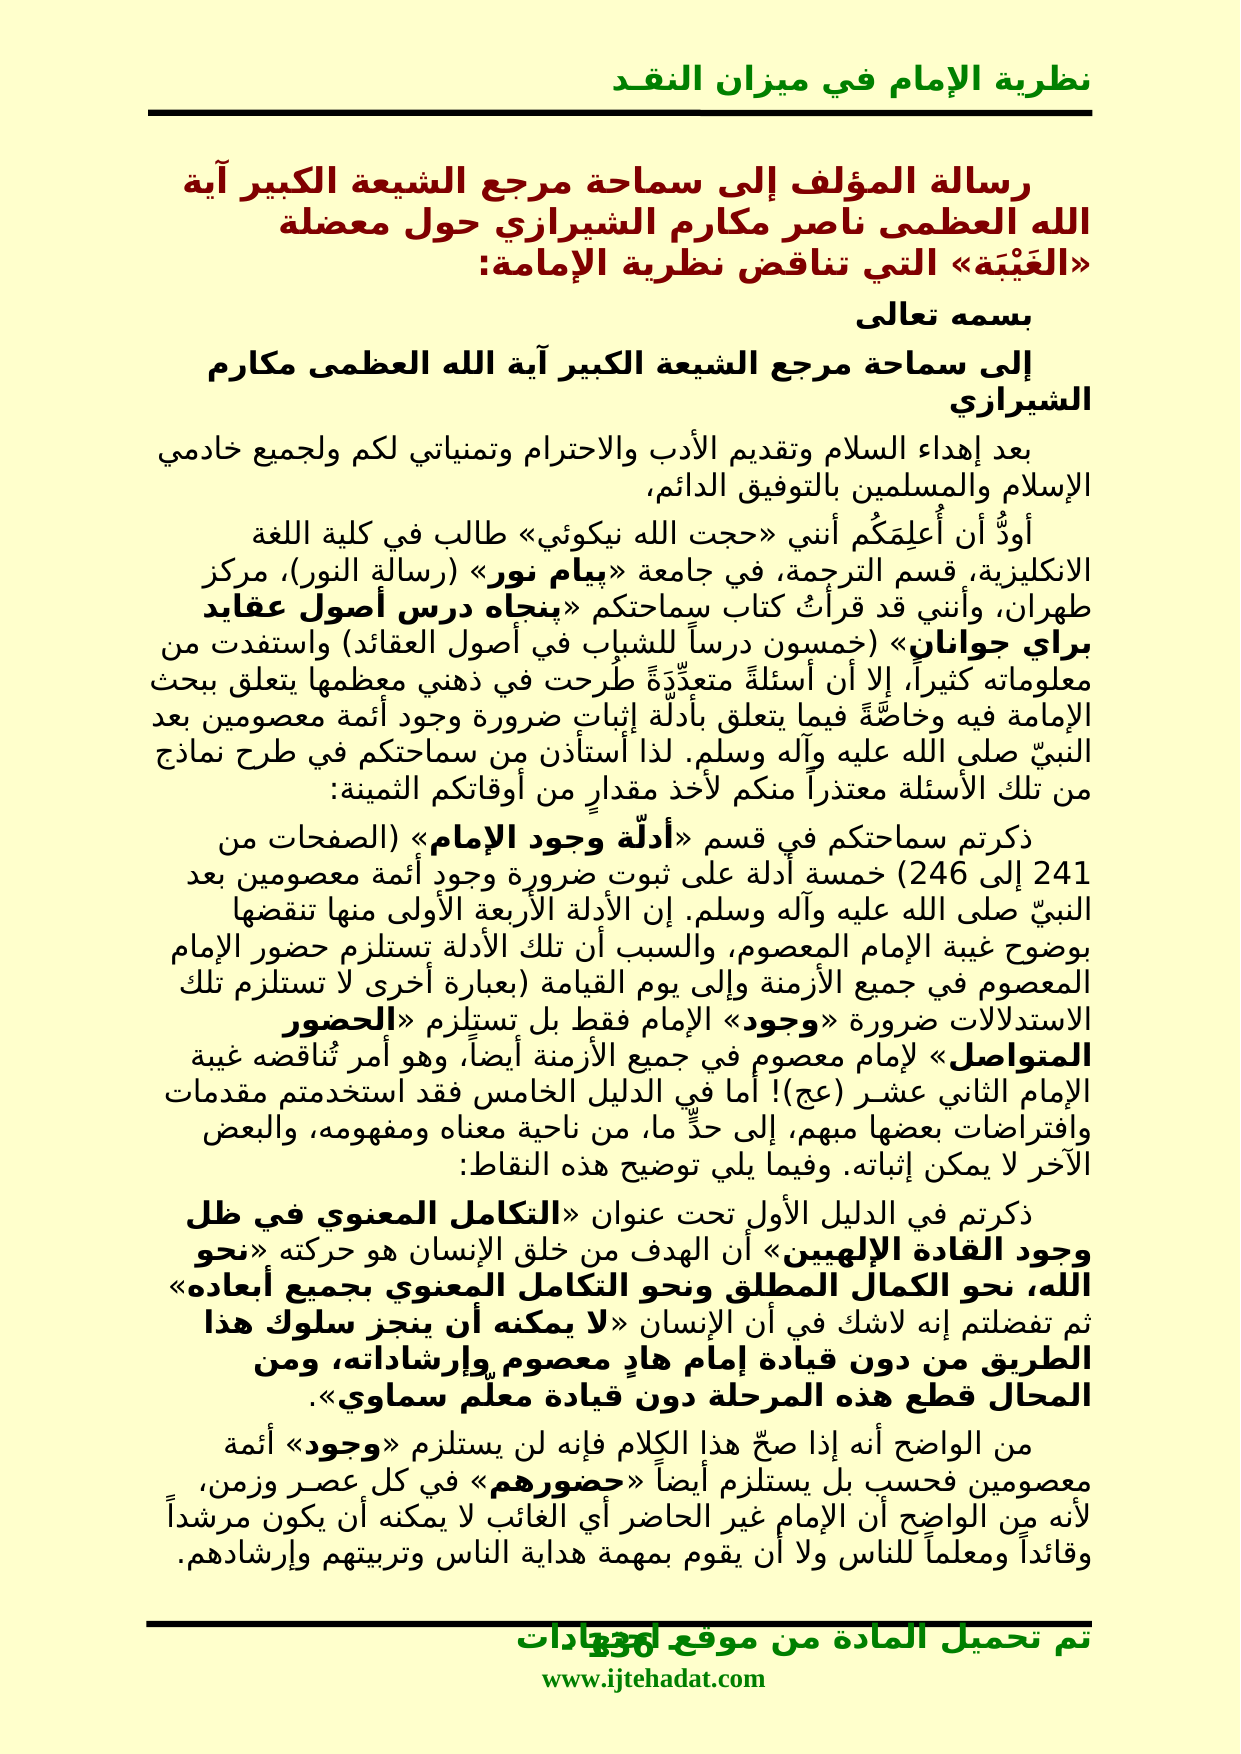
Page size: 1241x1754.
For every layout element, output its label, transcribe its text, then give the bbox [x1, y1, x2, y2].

text أودُّ أن أُعلِمَكُم أنني «حجت الله نيكوئي» طالب في كلية اللغة الانكليزية، قسم الترجمة، في جامعة «پيام نور» (رسالة النور)، مركز طهران، وأنني قد قرأتُ كتاب سماحتكم «پنجاه درس أصول عقايد براي جوانان» (خمسون درساً للشباب في أصول العقائد) واستفدت من معلوماته كثيراً، إلا أن أسئلةً متعدِّدَةً طُرحت في ذهني معظمها يتعلق ببحث الإمامة فيه وخاصَّةً فيما يتعلق بأدلّة إثبات ضرورة وجود أئمة معصومين بعد النبيّ صلى الله عليه وآله وسلم. لذا أستأذن من سماحتكم في طرح نماذج من تلك الأسئلة معتذراً منكم لأخذ مقدارٍ من أوقاتكم الثمينة: [148, 516, 1092, 807]
text ذكرتم سماحتكم في قسم «أدلّة وجود الإمام» (الصفحات من 241 إلى 246) خمسة أدلة على ثبوت ضرورة وجود أئمة معصومين بعد النبيّ صلى الله عليه وآله وسلم. إن الأدلة الأربعة الأولى منها تنقضها بوضوح غيبة الإمام المعصوم، والسبب أن تلك الأدلة تستلزم حضور الإمام المعصوم في جميع الأزمنة وإلى يوم القيامة (بعبارة أخرى لا تستلزم تلك الاستدلالات ضرورة «وجود» الإمام فقط بل تستلزم «الحضور المتواصل» لإمام معصوم في جميع الأزمنة أيضاً، وهو أمر تُناقضه غيبة الإمام الثاني عشـر (عج)! أما في الدليل الخامس فقد استخدمتم مقدمات وافتراضات بعضها مبهم، إلى حدٍّ ما، من ناحية معناه ومفهومه، والبعض الآخر لا يمكن إثباته. وفيما يلي توضيح هذه النقاط: [148, 819, 1092, 1183]
text بعد إهداء السلام وتقديم الأدب والاحترام وتمنياتي لكم ولجميع خادمي الإسلام والمسلمين بالتوفيق الدائم، [148, 431, 1092, 503]
text رسالة المؤلف إلى سماحة مرجع الشيعة الكبير آية الله العظمى ناصر مكارم الشيرازي حول معضلة «الغَيْبَة» التي تناقض نظرية الإمامة: [148, 160, 1092, 284]
text ذكرتم في الدليل الأول تحت عنوان «التكامل المعنوي في ظل وجود القادة الإلهيين» أن الهدف من خلق الإنسان هو حركته «نحو الله، نحو الكمال المطلق ونحو التكامل المعنوي بجميع أبعاده» ثم تفضلتم إنه لاشك في أن الإنسان «لا يمكنه أن ينجز سلوك هذا الطريق من دون قيادة إمام هادٍ معصوم وإرشاداته، ومن المحال قطع هذه المرحلة دون قيادة معلّم سماوي». [148, 1195, 1092, 1413]
subtitle إلى سماحة مرجع الشيعة الكبير آية الله العظمى مكارم الشيرازي [148, 345, 1092, 418]
text بسمه تعالى [148, 296, 1092, 333]
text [148, 1426, 1092, 1571]
